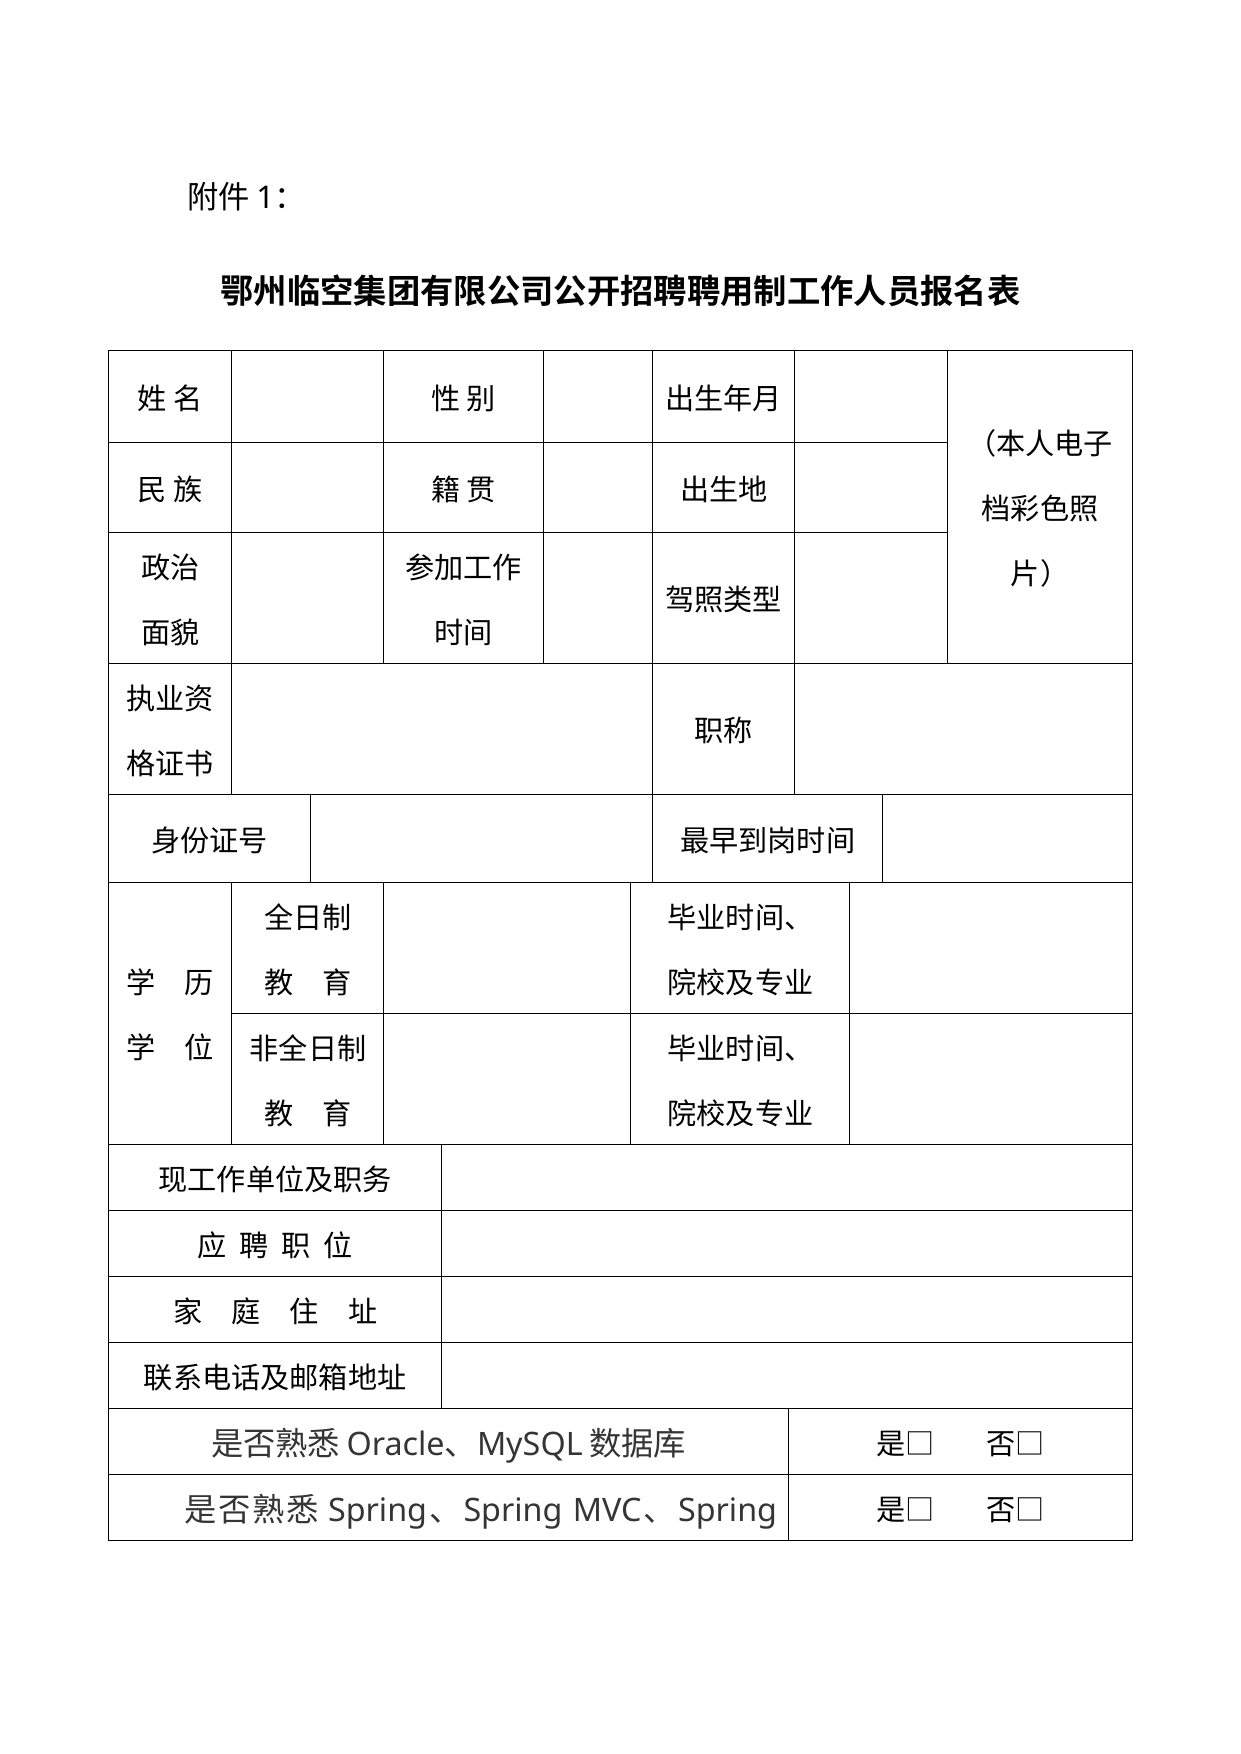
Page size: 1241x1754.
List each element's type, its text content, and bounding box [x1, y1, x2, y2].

table_cell [544, 533, 652, 663]
table_cell 全日制 教 育 [232, 883, 383, 1013]
table_header 出生年月 [653, 351, 794, 442]
table_cell 是□ 否□ [789, 1475, 1132, 1540]
table_cell 籍 贯 [384, 443, 543, 532]
table_cell 驾照类型 [653, 533, 794, 663]
table_cell [232, 533, 383, 663]
table_cell 学 历 学 位 [109, 883, 231, 1144]
table_cell [232, 664, 652, 794]
table_cell 最早到岗时间 [653, 795, 882, 882]
table_cell 毕业时间、 院校及专业 [631, 1014, 849, 1144]
table_cell 身份证号 [109, 795, 310, 882]
table_cell [442, 1145, 1132, 1210]
table_cell 是□ 否□ [789, 1409, 1132, 1474]
table_cell [544, 443, 652, 532]
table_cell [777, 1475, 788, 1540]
table_cell 联系电话及邮箱地址 [109, 1343, 441, 1408]
table_header [232, 351, 383, 442]
table_cell 职称 [653, 664, 794, 794]
table_cell [795, 443, 947, 532]
table_cell 出生地 [653, 443, 794, 532]
table_cell [850, 1014, 1132, 1144]
text 鄂州临空集团有限公司公开招聘聘用制工作人员报名表 [187, 256, 1053, 321]
table_cell 非全日制 教 育 [232, 1014, 383, 1144]
table_header （本人电子档彩色照片） [948, 351, 1132, 663]
table_cell 毕业时间、 院校及专业 [631, 883, 849, 1013]
table_header 姓 名 [109, 351, 231, 442]
table_header [544, 351, 652, 442]
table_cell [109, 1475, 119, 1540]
table_cell 现工作单位及职务 [109, 1145, 441, 1210]
table_cell 应 聘 职 位 [109, 1211, 441, 1276]
table_cell 政治 面貌 [109, 533, 231, 663]
table_cell [795, 664, 1132, 794]
table_header 性 别 [384, 351, 543, 442]
table_cell [442, 1211, 1132, 1276]
table_cell 执业资格证书 [109, 664, 231, 794]
table_header [795, 351, 947, 442]
table_cell 民 族 [109, 443, 231, 532]
table_cell 是否熟悉Oracle、MySQL数据库 [109, 1409, 788, 1474]
table_cell [311, 795, 652, 882]
table_cell 家 庭 住 址 [109, 1277, 441, 1342]
table_cell [232, 443, 383, 532]
table_cell 参加工作时间 [384, 533, 543, 663]
table_cell [442, 1343, 1132, 1408]
table_cell [850, 883, 1132, 1013]
text 附件1： [187, 162, 1053, 227]
table_cell [442, 1277, 1132, 1342]
table_cell [883, 795, 1132, 882]
table_cell [384, 1014, 630, 1144]
table_cell [795, 533, 947, 663]
table_cell [384, 883, 630, 1013]
